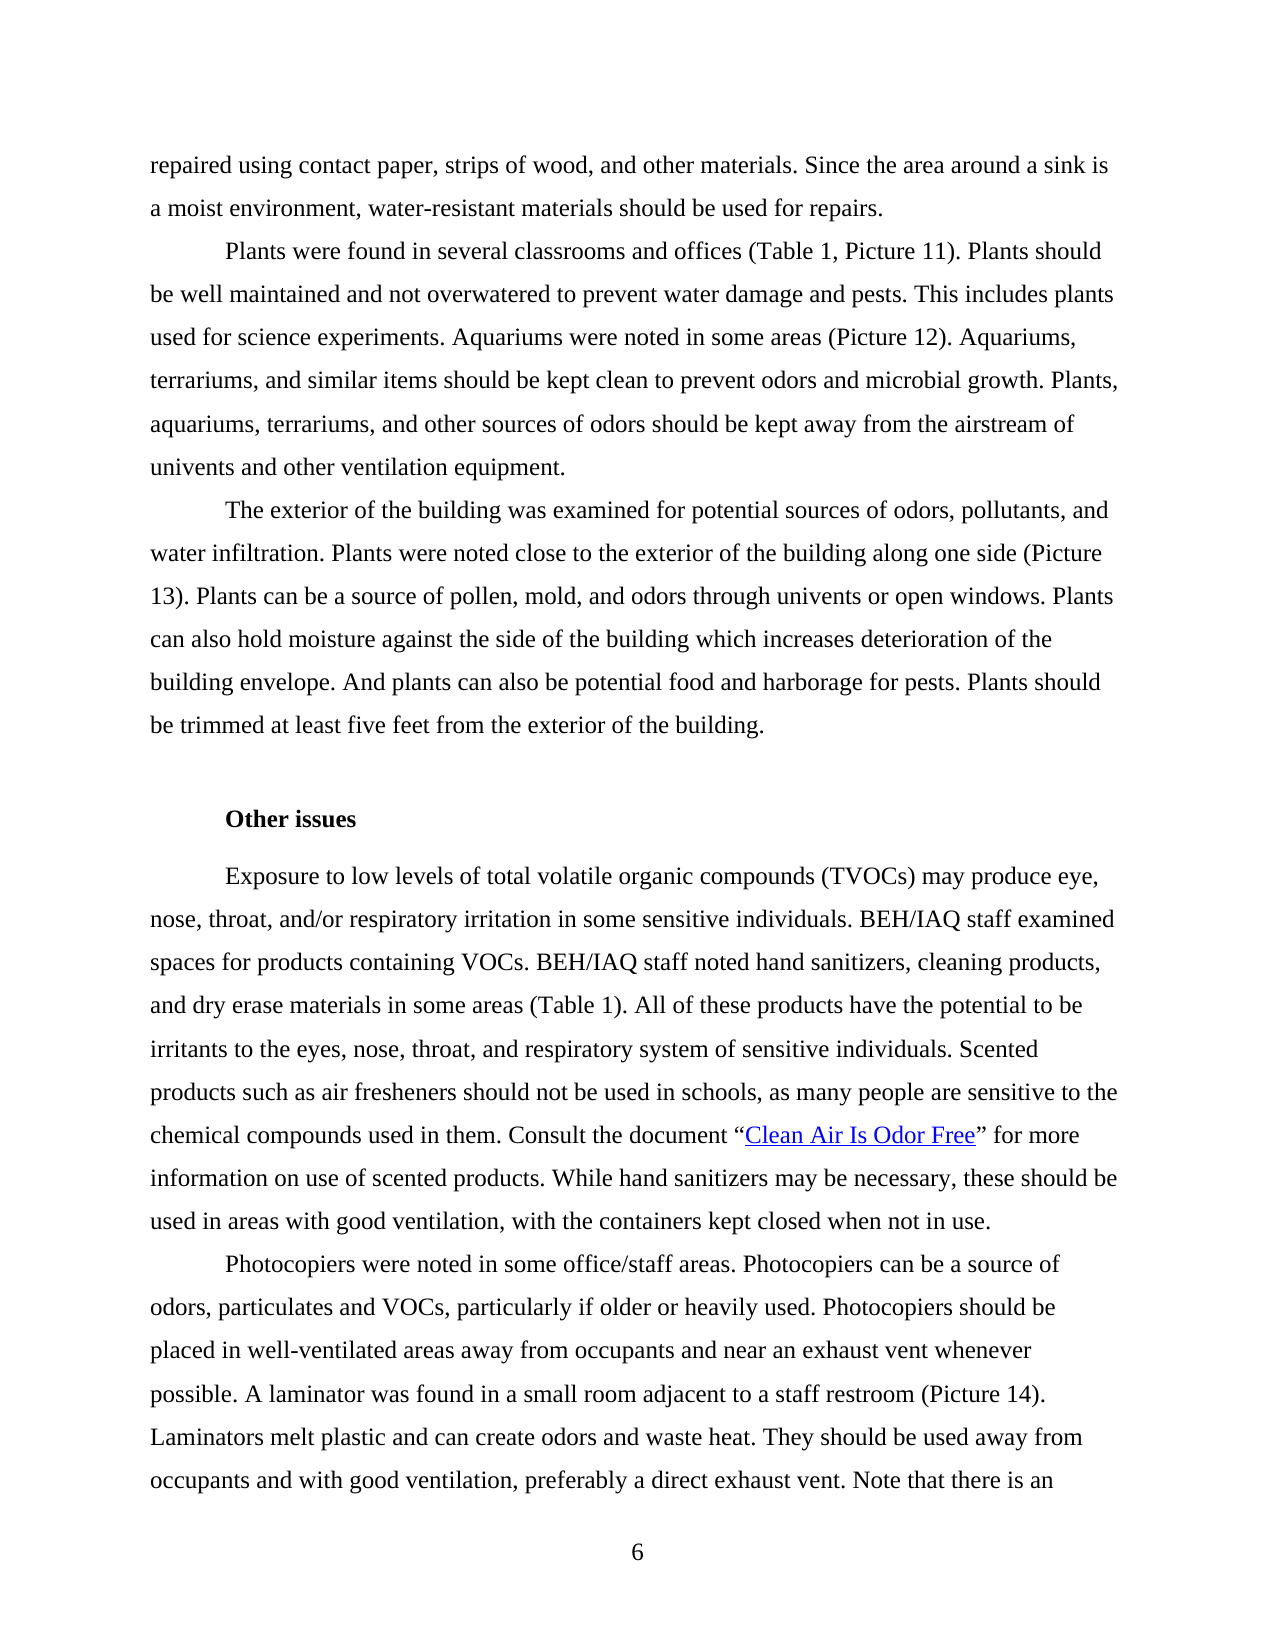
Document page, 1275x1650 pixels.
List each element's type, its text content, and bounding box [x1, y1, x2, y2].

text Exposure to low levels of total volatile organic compounds (TVOCs) may produce eye, nose, throat, and/or respiratory irritation in some sensitive individuals. BEH/IAQ staff examined spaces for products containing VOCs. BEH/IAQ staff noted hand sanitizers, cleaning products, and dry erase materials in some areas (Table 1). All of these products have the potential to be irritants to the eyes, nose, throat, and respiratory system of sensitive individuals. Scented products such as air fresheners should not be used in schools, as many people are sensitive to the chemical compounds used in them. Consult the document “Clean Air Is Odor Free” for more information on use of scented products. While hand sanitizers may be necessary, these should be used in areas with good ventilation, with the containers kept closed when not in use. [150, 861, 1125, 1235]
text Plants were found in several classrooms and offices (Table 1, Picture 11). Plants should be well maintained and not overwatered to prevent water damage and pests. This includes plants used for science experiments. Aquariums were noted in some areas (Picture 12). Aquariums, terrariums, and similar items should be kept clean to prevent odors and microbial growth. Plants, aquariums, terrariums, and other sources of odors should be kept away from the airstream of univents and other ventilation equipment. [150, 236, 1125, 481]
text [150, 150, 1125, 222]
text The exterior of the building was examined for potential sources of odors, pollutants, and water infiltration. Plants were noted close to the exterior of the building along one side (Picture 13). Plants can be a source of pollen, mold, and odors through univents or open windows. Plants can also hold moisture against the side of the building which increases deterioration of the building envelope. And plants can also be potential food and harborage for pests. Plants should be trimmed at least five feet from the exterior of the building. [150, 495, 1125, 739]
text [150, 1249, 1125, 1494]
subtitle Other issues [150, 804, 1125, 832]
